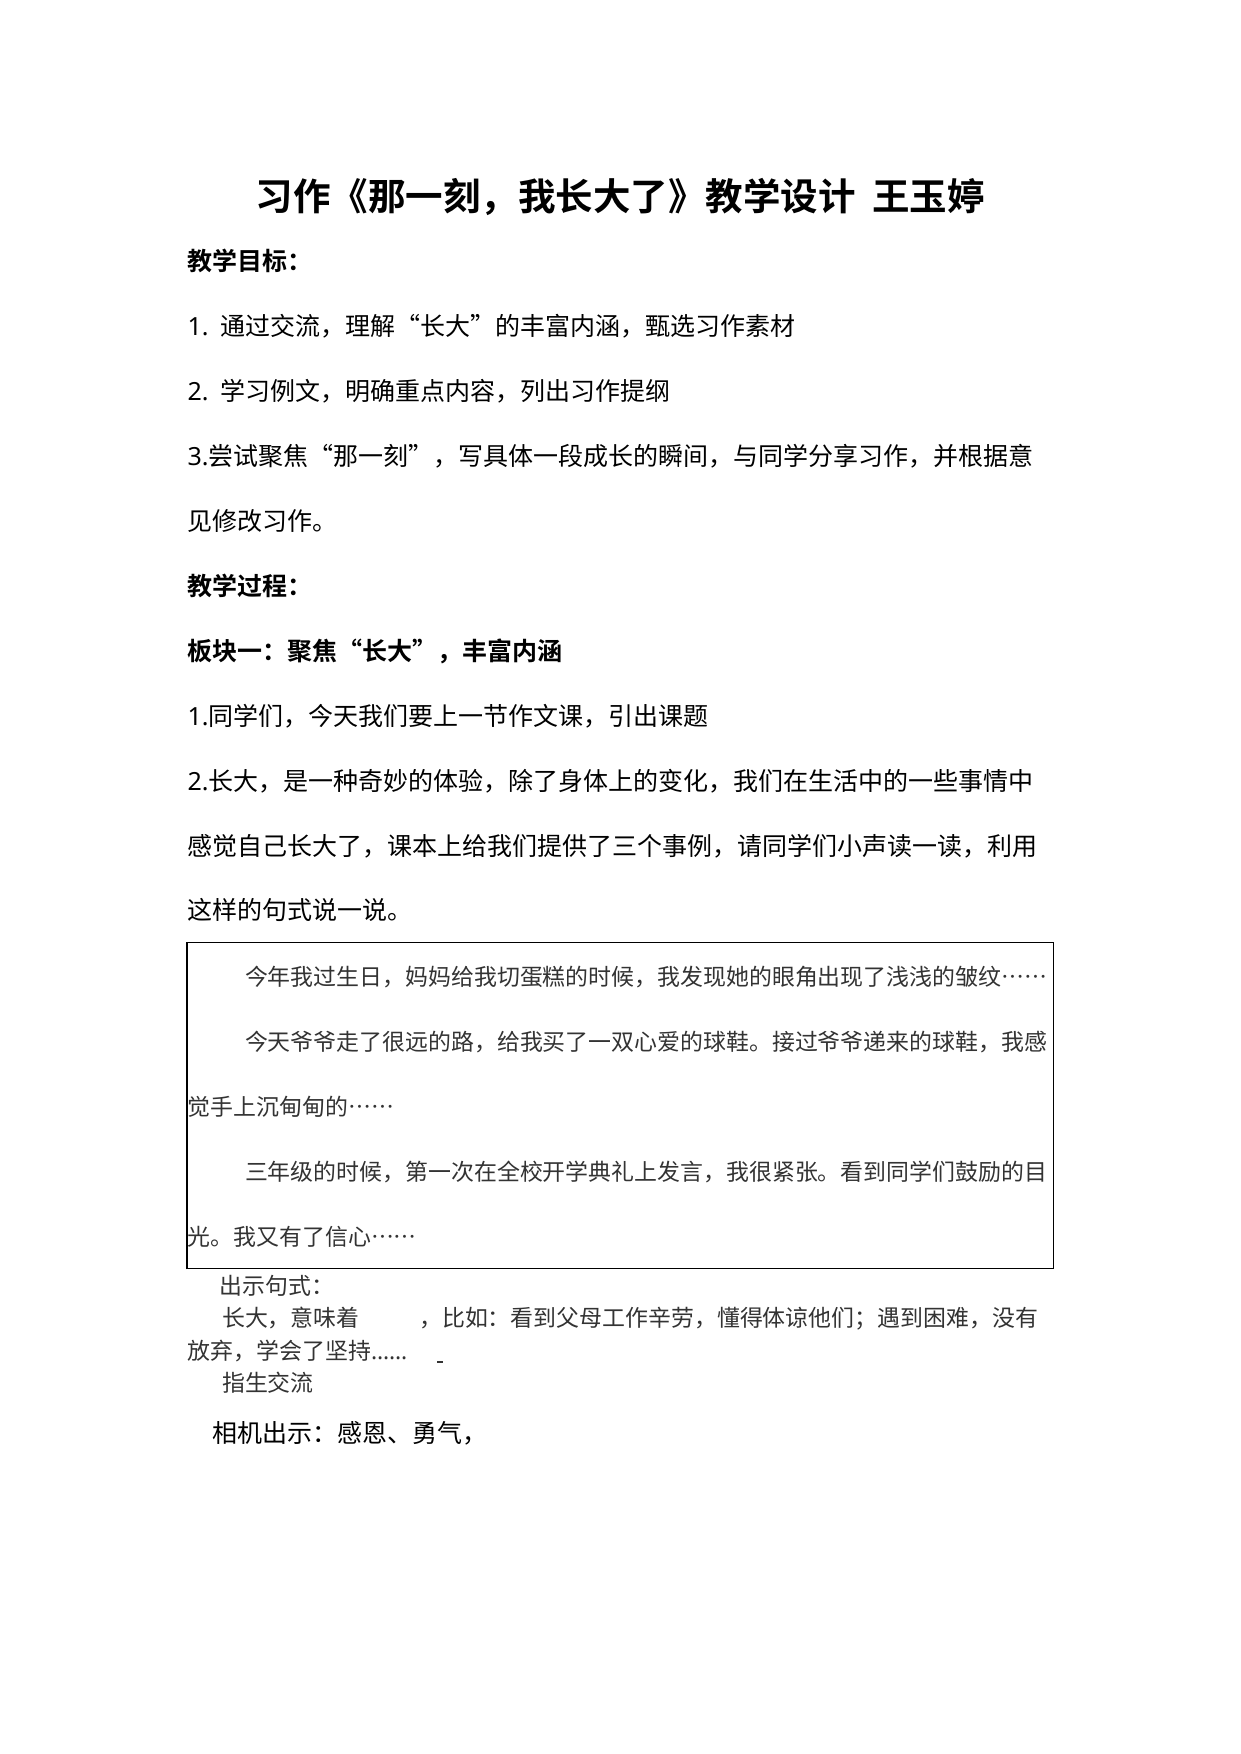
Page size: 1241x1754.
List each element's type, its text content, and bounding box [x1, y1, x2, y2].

text 教学过程： [187, 552, 1053, 617]
list 指生交流 [187, 1367, 1053, 1399]
text 今天爷爷走了很远的路，给我买了一双心爱的球鞋。接过爷爷递来的球鞋，我感觉手上沉甸甸的…… [188, 1008, 1053, 1137]
text 今年我过生日，妈妈给我切蛋糕的时候，我发现她的眼角出现了浅浅的皱纹…… [188, 943, 1053, 1008]
list 相机出示：感恩、勇气， [187, 1399, 1053, 1464]
list 通过交流，理解“长大”的丰富内涵，甄选习作素材 [187, 292, 1053, 357]
list 学习例文，明确重点内容，列出习作提纲 [187, 357, 1053, 422]
text 教学目标： [187, 227, 1053, 292]
text 习作《那一刻，我长大了》教学设计 王玉婷 [187, 162, 1053, 227]
list 出示句式： [187, 1269, 1053, 1302]
text 板块一：聚焦“长大”，丰富内涵 [187, 617, 1053, 682]
text 三年级的时候，第一次在全校开学典礼上发言，我很紧张。看到同学们鼓励的目光。我又有了信心…… [188, 1137, 1053, 1268]
list 长大，是一种奇妙的体验，除了身体上的变化，我们在生活中的一些事情中感觉自己长大了，课本上给我们提供了三个事例，请同学们小声读一读，利用这样的句式说一说。 [187, 747, 1053, 942]
list 3.尝试聚焦“那一刻”，写具体一段成长的瞬间，与同学分享习作，并根据意见修改习作。 [187, 422, 1053, 552]
list 同学们，今天我们要上一节作文课，引出课题 [187, 682, 1053, 747]
list 长大，意味着 ，比如：看到父母工作辛劳，懂得体谅他们；遇到困难，没有放弃，学会了坚持…… [187, 1302, 1053, 1367]
